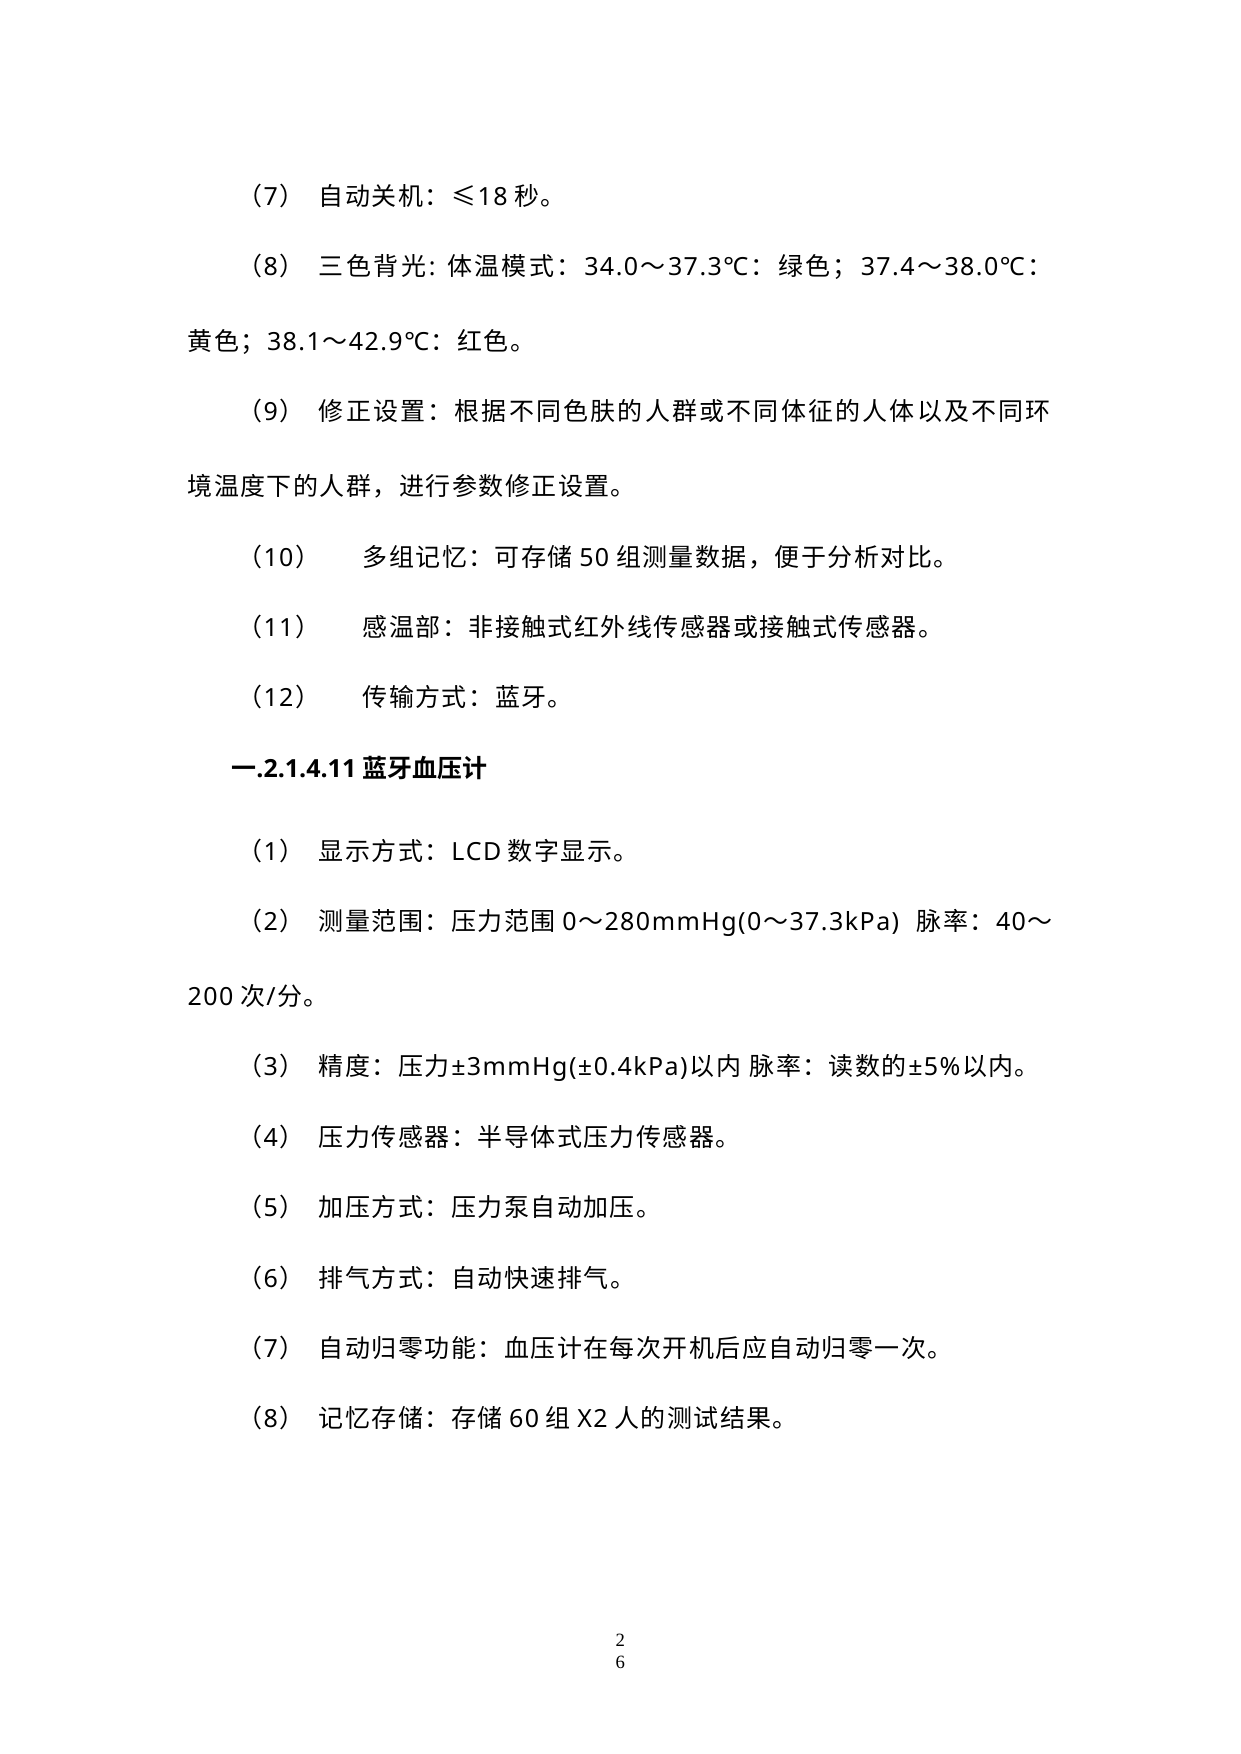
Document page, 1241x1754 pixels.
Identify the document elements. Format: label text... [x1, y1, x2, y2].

list 传输方式：蓝牙。 [187, 663, 1053, 728]
list 加压方式：压力泵自动加压。 [187, 1173, 1053, 1238]
list 测量范围：压力范围0～280mmHg(0～37.3kPa) 脉率：40～200次/分。 [187, 887, 1053, 1027]
list 三色背光: 体温模式：34.0～37.3℃：绿色；37.4～38.0℃：黄色；38.1～42.9℃：红色。 [187, 232, 1053, 372]
list 多组记忆：可存储50组测量数据，便于分析对比。 [187, 523, 1053, 588]
list 排气方式：自动快速排气。 [187, 1244, 1053, 1309]
list 显示方式：LCD数字显示。 [187, 817, 1053, 882]
list 自动归零功能：血压计在每次开机后应自动归零一次。 [187, 1314, 1053, 1379]
list 记忆存储：存储60组X2人的测试结果。 [187, 1384, 1053, 1449]
list 修正设置：根据不同色肤的人群或不同体征的人体以及不同环境温度下的人群，进行参数修正设置。 [187, 377, 1053, 517]
list 压力传感器：半导体式压力传感器。 [187, 1103, 1053, 1168]
list 精度：压力±3mmHg(±0.4kPa)以内 脉率：读数的±5%以内。 [187, 1032, 1053, 1097]
subtitle 蓝牙血压计 [187, 734, 1053, 799]
list 感温部：非接触式红外线传感器或接触式传感器。 [187, 593, 1053, 658]
list 自动关机：≤18秒。 [187, 162, 1053, 227]
